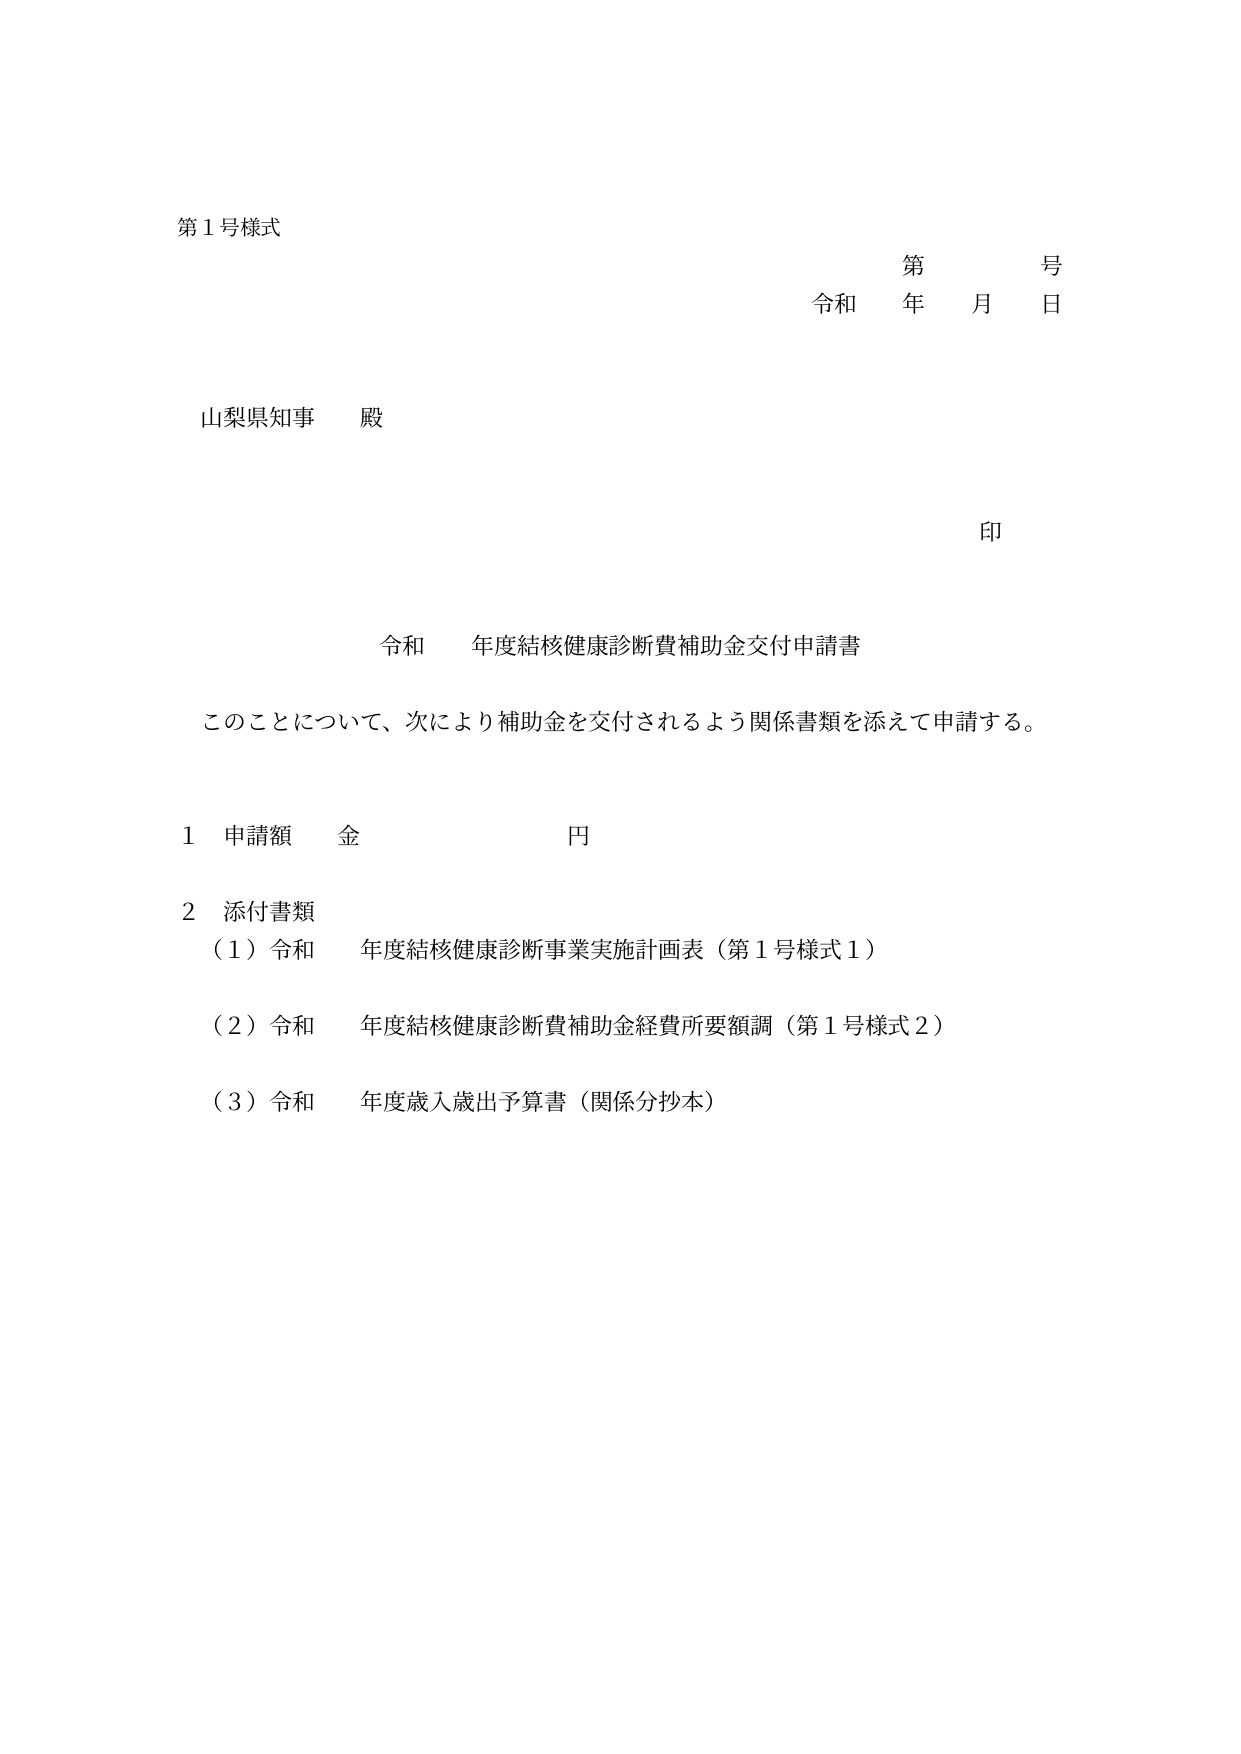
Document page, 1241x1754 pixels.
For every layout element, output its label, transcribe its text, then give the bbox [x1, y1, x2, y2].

text ２ 添付書類 [177, 892, 1063, 930]
text （１）令和 年度結核健康診断事業実施計画表（第１号様式１） [177, 930, 1063, 968]
text このことについて、次により補助金を交付されるよう関係書類を添えて申請する。 [177, 702, 1063, 740]
text 山梨県知事 殿 [177, 397, 1063, 436]
text 第１号様式 [177, 207, 1063, 245]
text １ 申請額 金 円 [177, 816, 1063, 854]
text 令和 年 月 日 [177, 283, 1063, 321]
text （３）令和 年度歳入歳出予算書（関係分抄本） [177, 1082, 1063, 1120]
text （２）令和 年度結核健康診断費補助金経費所要額調（第１号様式２） [177, 1006, 1063, 1044]
text 印 [177, 512, 1063, 549]
text 第 号 [177, 245, 1063, 283]
text 令和 年度結核健康診断費補助金交付申請書 [177, 626, 1063, 664]
